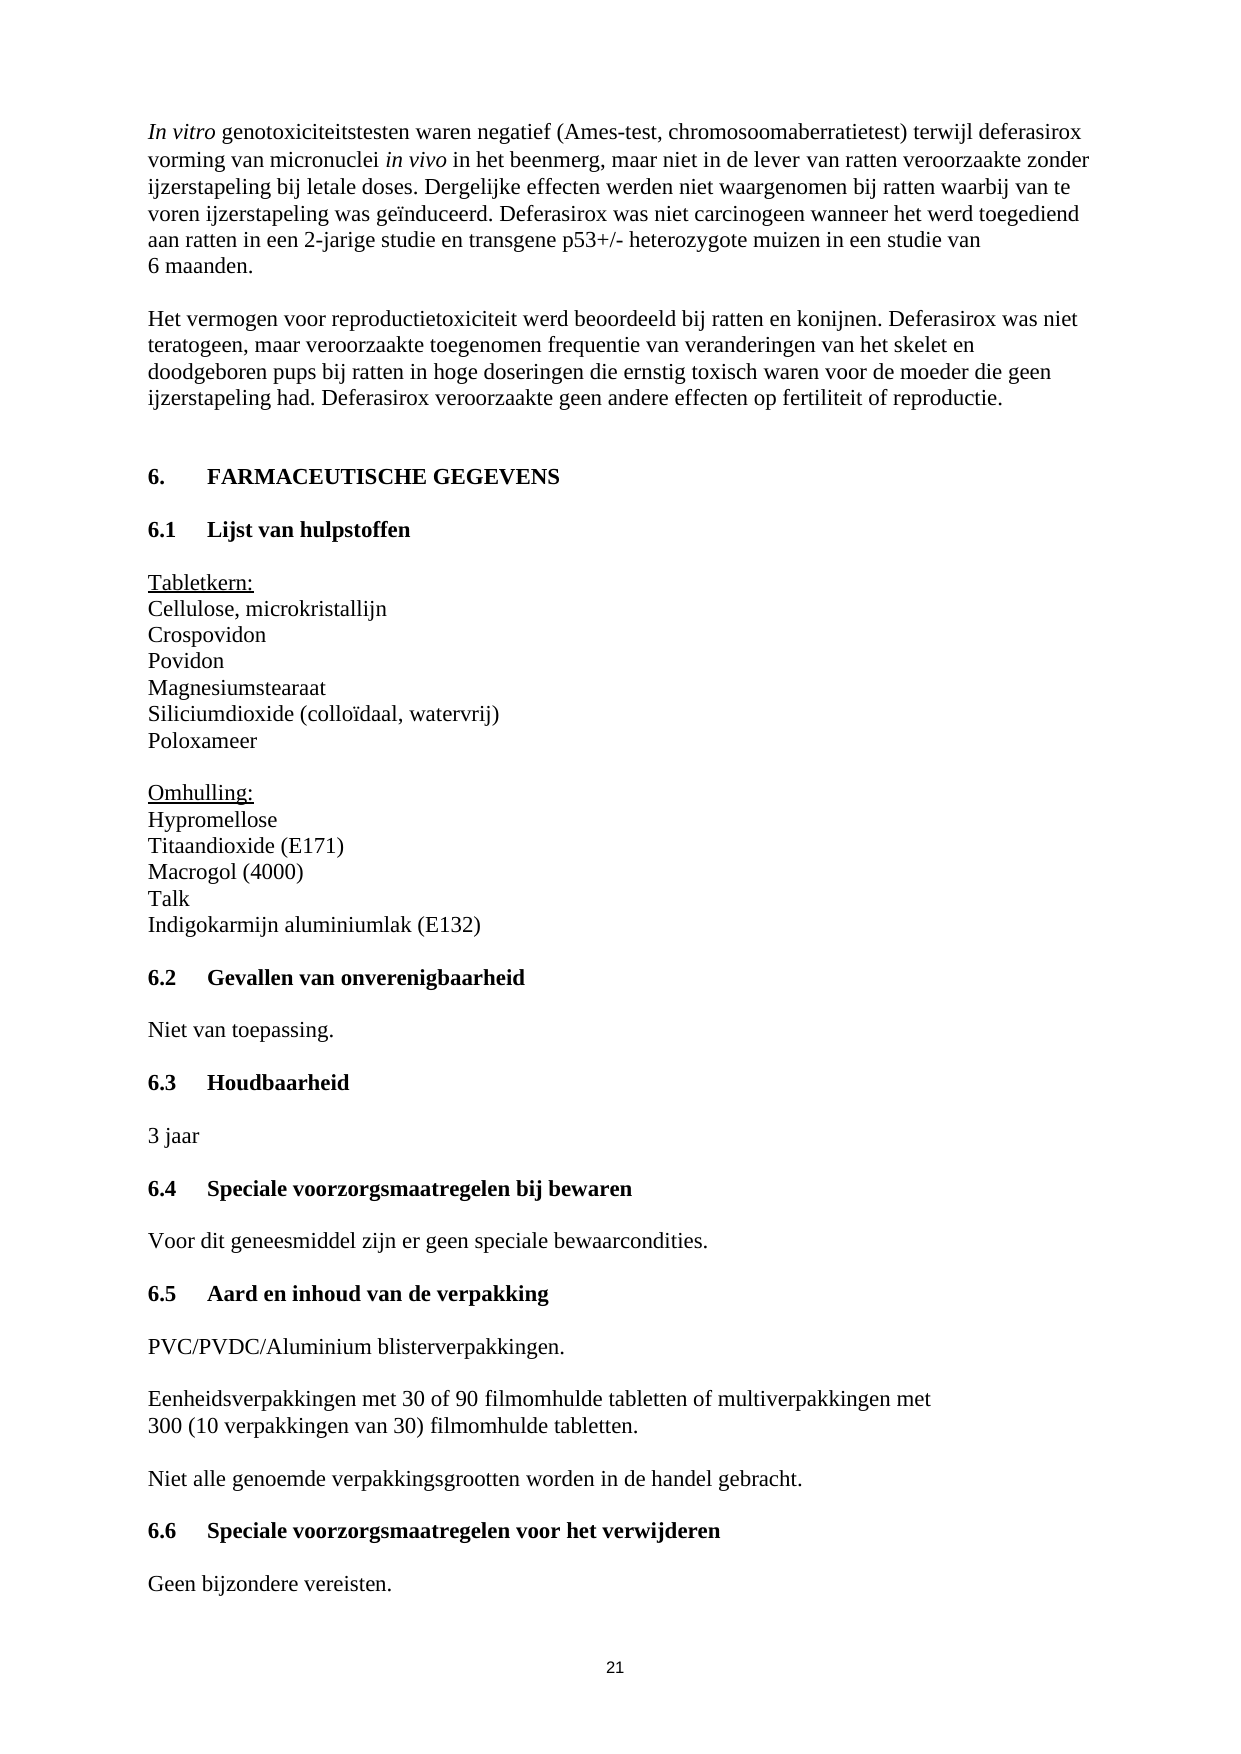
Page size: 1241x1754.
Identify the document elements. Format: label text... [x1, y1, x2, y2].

text Poloxameer [148, 727, 1092, 753]
text 3 jaar [148, 1122, 1092, 1148]
text PVC/PVDC/Aluminium blisterverpakkingen. [148, 1333, 1092, 1359]
text 6.5 Aard en inhoud van de verpakking [148, 1280, 1092, 1306]
text Eenheidsverpakkingen met 30 of 90 filmomhulde tabletten of multiverpakkingen met 300 (10 verpakkingen van 30) filmomhulde tabletten. [148, 1386, 1092, 1438]
text Talk [148, 885, 1092, 911]
text 6.6 Speciale voorzorgsmaatregelen voor het verwijderen [148, 1517, 1092, 1544]
text Geen bijzondere vereisten. [148, 1570, 1092, 1596]
text Tabletkern: [148, 568, 1092, 595]
text Het vermogen voor reproductietoxiciteit werd beoordeeld bij ratten en konijnen. Deferasirox was niet teratogeen, maar veroorzaakte toegenomen frequentie van veranderingen van het skelet en doodgeboren pups bij ratten in hoge doseringen die ernstig toxisch waren voor de moeder die geen ijzerstapeling had. Deferasirox veroorzaakte geen andere effecten op fertiliteit of reproductie. [148, 305, 1092, 410]
text Indigokarmijn aluminiumlak (E132) [148, 911, 1092, 937]
text Crospovidon [148, 621, 1092, 648]
text Siliciumdioxide (colloïdaal, watervrij) [148, 700, 1092, 727]
text Niet van toepassing. [148, 1017, 1092, 1043]
text Omhulling: [148, 779, 1092, 806]
text Hypromellose [148, 806, 1092, 832]
text Povidon [148, 648, 1092, 674]
text 6. FARMACEUTISCHE GEGEVENS [148, 463, 1092, 489]
text In vitro genotoxiciteitstesten waren negatief (Ames-test, chromosoomaberratietest) terwijl deferasirox vorming van micronuclei in vivo in het beenmerg, maar niet in de lever van ratten veroorzaakte zonder ijzerstapeling bij letale doses. Dergelijke effecten werden niet waargenomen bij ratten waarbij van te voren ijzerstapeling was geïnduceerd. Deferasirox was niet carcinogeen wanneer het werd toegediend aan ratten in een 2-jarige studie en transgene p53+/- heterozygote muizen in een studie van 6 maanden. [148, 118, 1092, 279]
text Macrogol (4000) [148, 858, 1092, 885]
text 6.1 Lijst van hulpstoffen [148, 516, 1092, 542]
text 6.2 Gevallen van onverenigbaarheid [148, 964, 1092, 990]
text Niet alle genoemde verpakkingsgrootten worden in de handel gebracht. [148, 1464, 1092, 1491]
text Voor dit geneesmiddel zijn er geen speciale bewaarcondities. [148, 1227, 1092, 1254]
text Titaandioxide (E171) [148, 832, 1092, 858]
text 6.3 Houdbaarheid [148, 1069, 1092, 1096]
text 6.4 Speciale voorzorgsmaatregelen bij bewaren [148, 1175, 1092, 1201]
text Cellulose, microkristallijn [148, 595, 1092, 621]
text Magnesiumstearaat [148, 674, 1092, 700]
